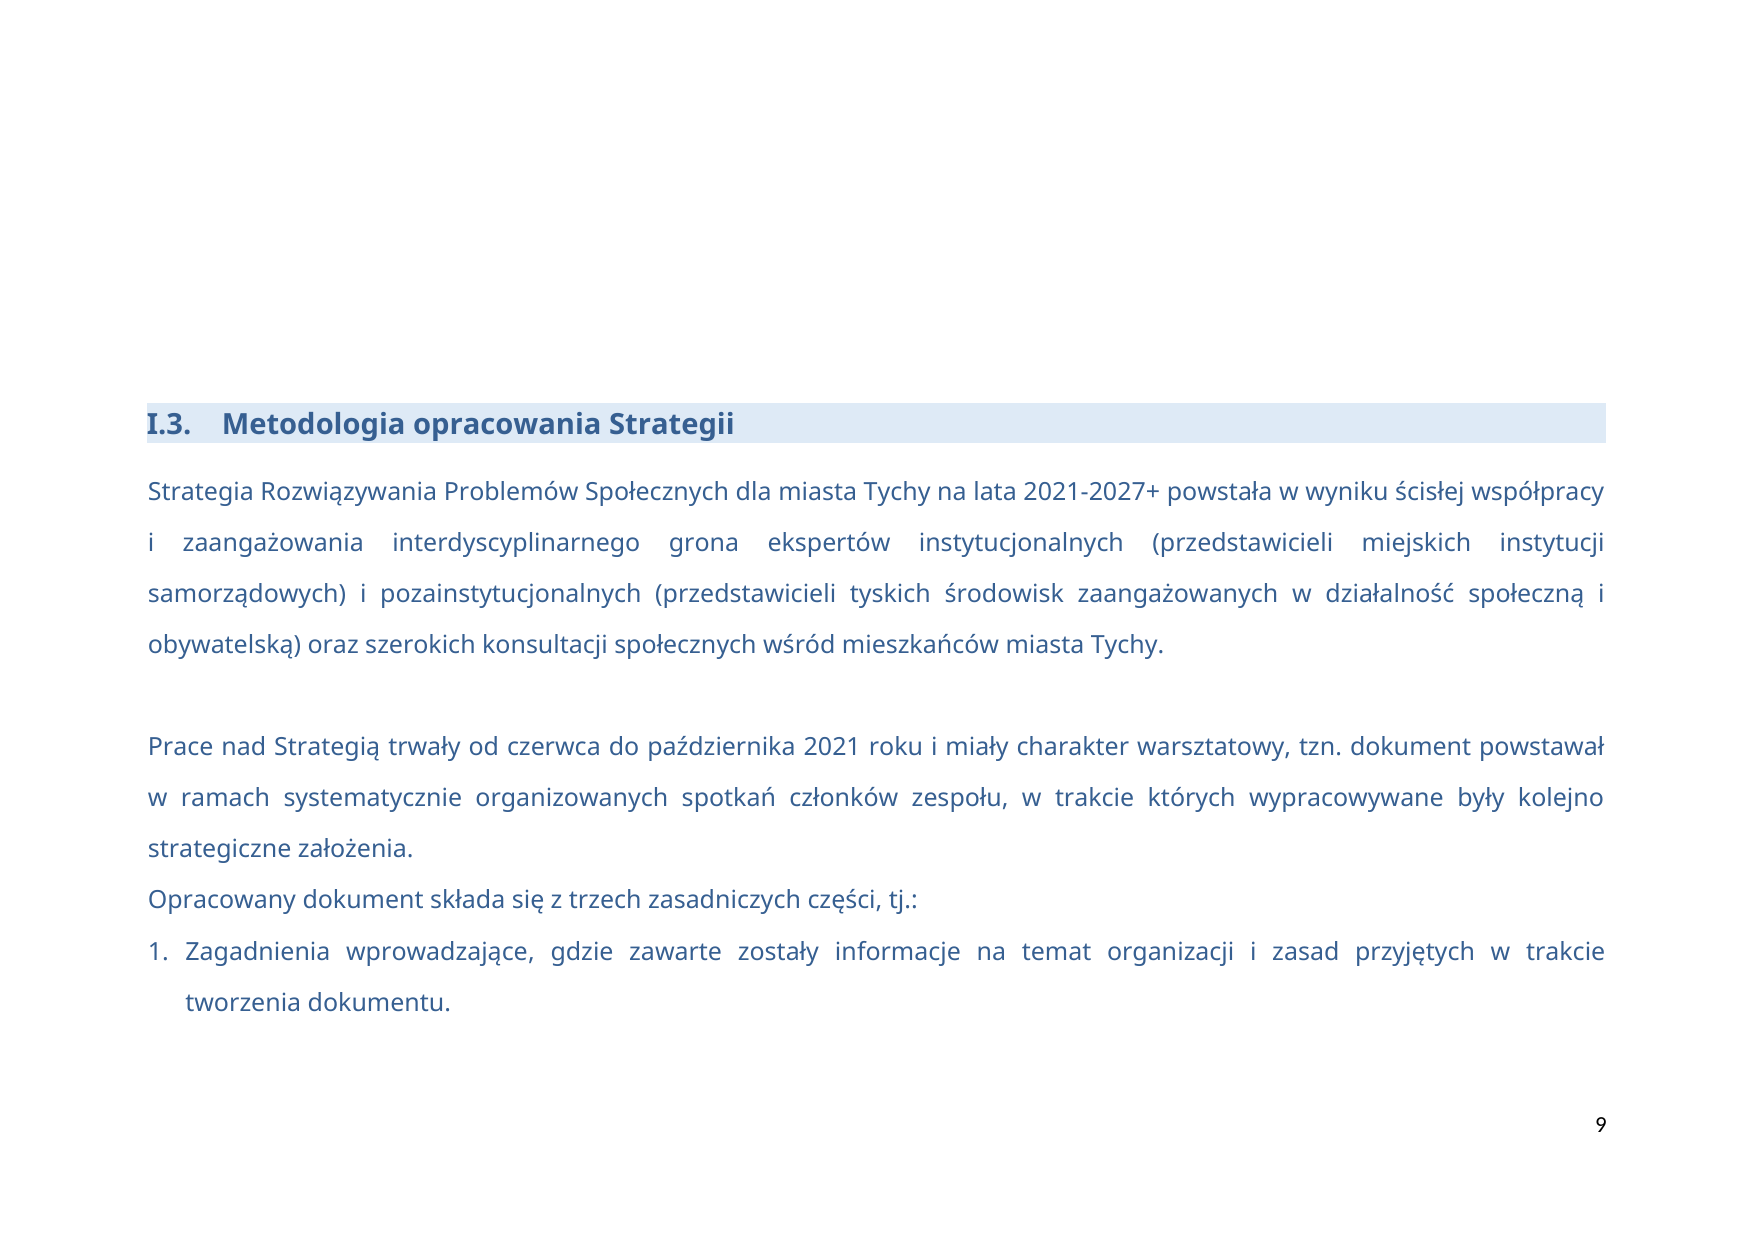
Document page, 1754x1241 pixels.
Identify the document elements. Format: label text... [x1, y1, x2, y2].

list Metodologia opracowania Strategii [147, 403, 1606, 443]
list Zagadnienia wprowadzające, gdzie zawarte zostały informacje na temat organizacji i zasad przyjętych w trakcie tworzenia dokumentu. [148, 933, 1606, 1018]
text Opracowany dokument składa się z trzech zasadniczych części, tj.: [148, 882, 1606, 916]
text Prace nad Strategią trwały od czerwca do października 2021 roku i miały charakter warsztatowy, tzn. dokument powstawał w ramach systematycznie organizowanych spotkań członków zespołu, w trakcie których wypracowywane były kolejno strategiczne założenia. [148, 729, 1606, 865]
text Strategia Rozwiązywania Problemów Społecznych dla miasta Tychy na lata 2021-2027+ powstała w wyniku ścisłej współpracy i zaangażowania interdyscyplinarnego grona ekspertów instytucjonalnych (przedstawicieli miejskich instytucji samorządowych) i pozainstytucjonalnych (przedstawicieli tyskich środowisk zaangażowanych w działalność społeczną i obywatelską) oraz szerokich konsultacji społecznych wśród mieszkańców miasta Tychy. [148, 474, 1606, 661]
